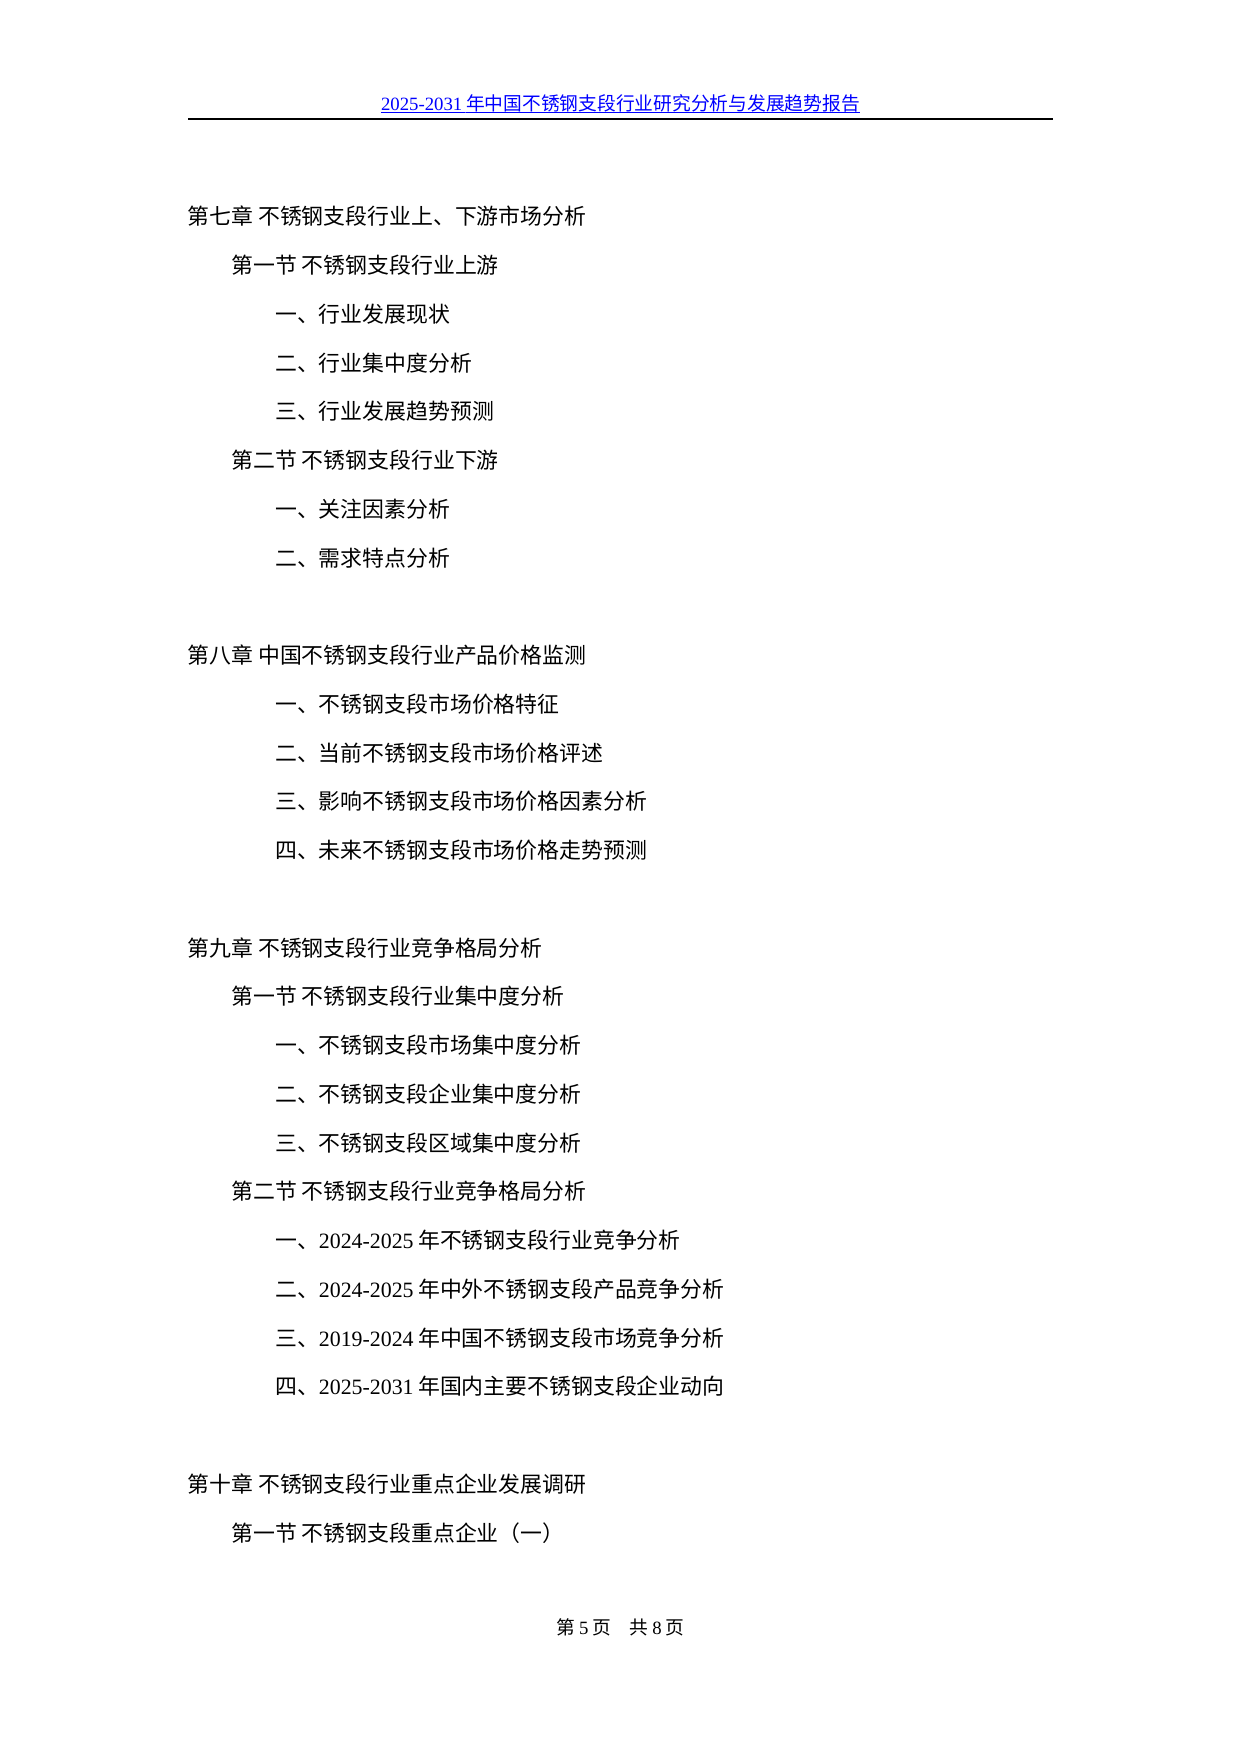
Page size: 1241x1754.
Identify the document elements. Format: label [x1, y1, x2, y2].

text [187, 150, 1053, 1548]
